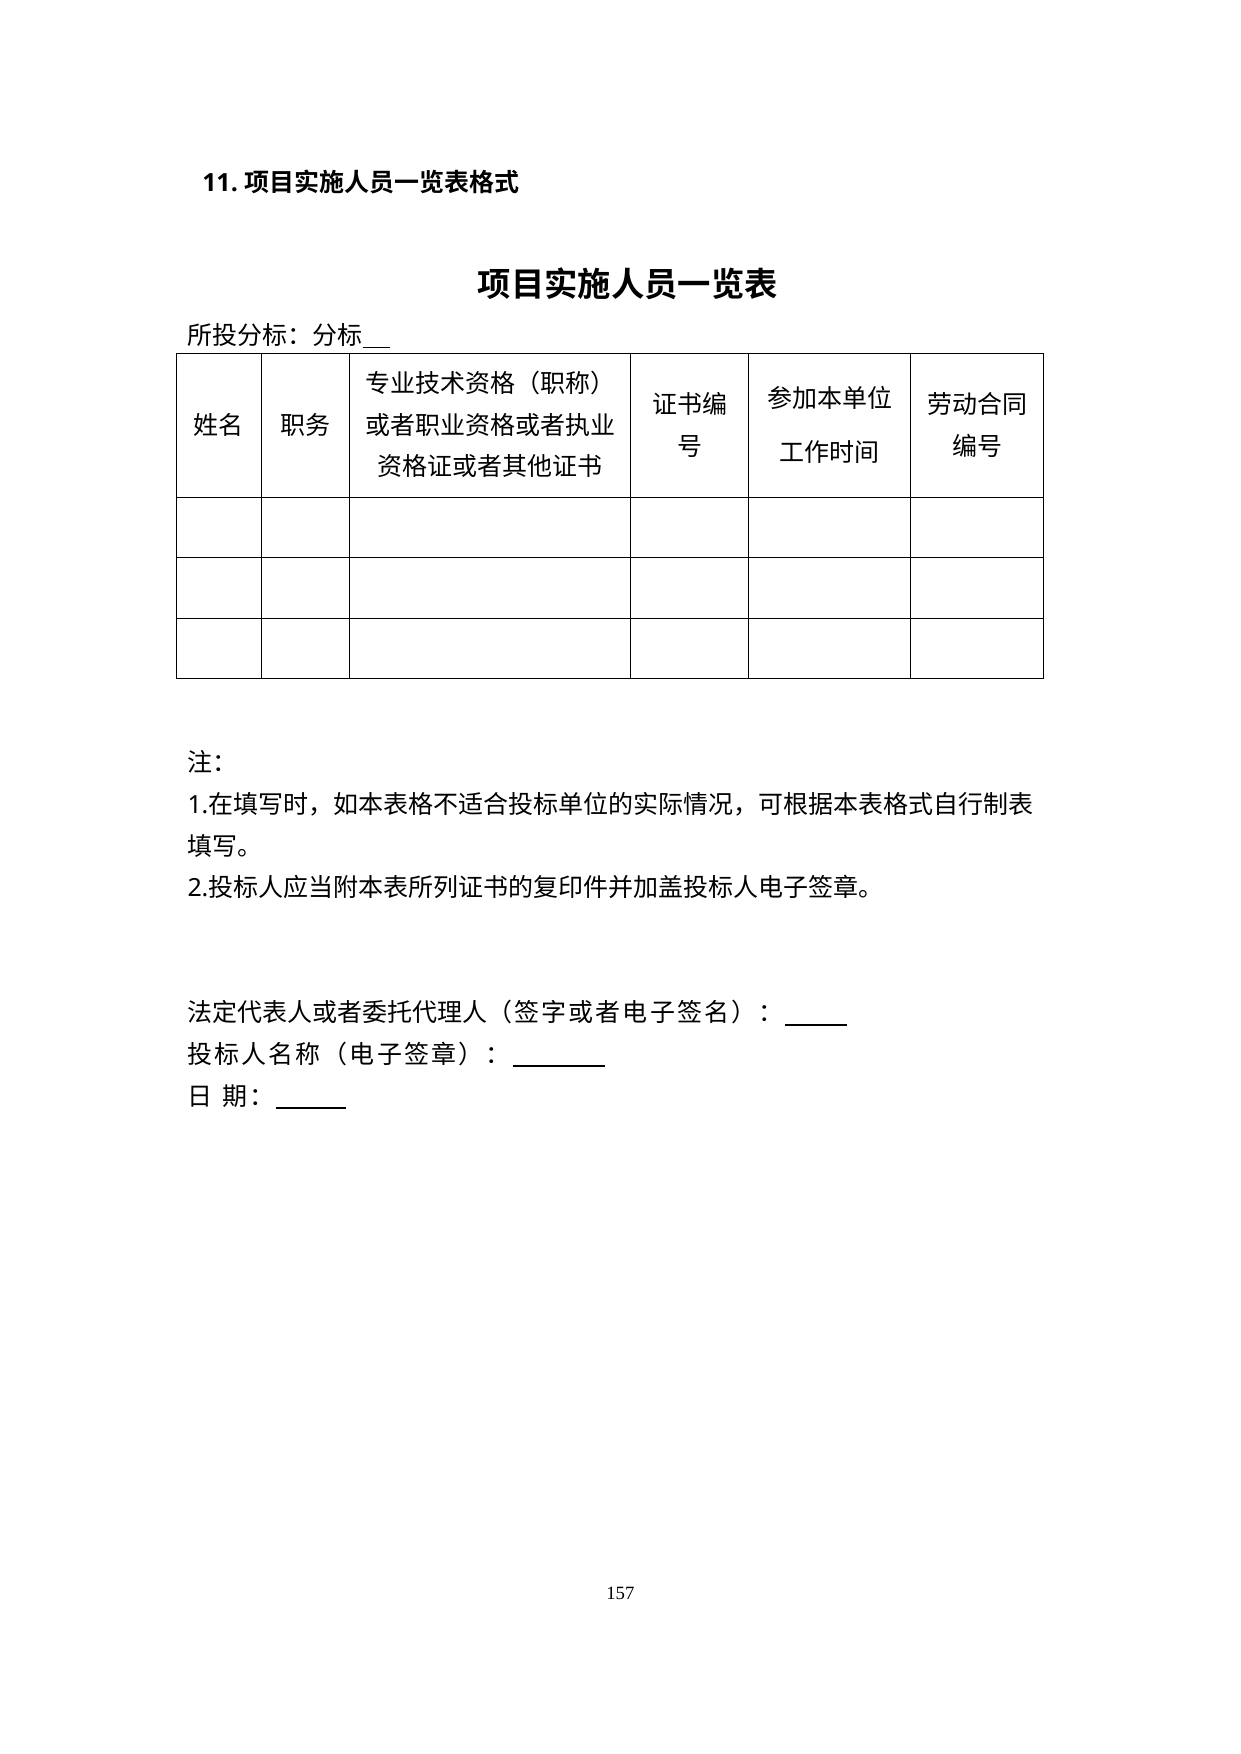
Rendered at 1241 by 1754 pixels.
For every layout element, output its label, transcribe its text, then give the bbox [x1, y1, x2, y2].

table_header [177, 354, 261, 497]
text 日 期： [187, 1072, 1053, 1113]
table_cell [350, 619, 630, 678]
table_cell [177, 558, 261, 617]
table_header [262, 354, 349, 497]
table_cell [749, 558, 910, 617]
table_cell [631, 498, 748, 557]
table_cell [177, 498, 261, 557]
text 所投分标：分标 [187, 311, 1053, 353]
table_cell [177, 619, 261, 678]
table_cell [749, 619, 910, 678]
text 11. 项目实施人员一览表格式 [202, 162, 1053, 199]
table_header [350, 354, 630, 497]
text 1.在填写时，如本表格不适合投标单位的实际情况，可根据本表格式自行制表填写。 [187, 780, 1053, 863]
text 项目实施人员一览表 [202, 258, 1053, 306]
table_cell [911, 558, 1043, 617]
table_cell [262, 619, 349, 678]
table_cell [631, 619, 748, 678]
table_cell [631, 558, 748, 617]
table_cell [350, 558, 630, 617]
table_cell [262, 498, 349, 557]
text 注： [187, 738, 1053, 780]
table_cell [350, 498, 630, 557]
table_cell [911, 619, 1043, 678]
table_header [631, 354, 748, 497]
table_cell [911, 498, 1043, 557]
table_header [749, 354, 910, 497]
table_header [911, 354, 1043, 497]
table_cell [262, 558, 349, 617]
text 法定代表人或者委托代理人（签字或者电子签名）： [187, 988, 1053, 1030]
text 投标人名称（电子签章）： [187, 1030, 1053, 1072]
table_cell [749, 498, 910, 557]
text 2.投标人应当附本表所列证书的复印件并加盖投标人电子签章。 [187, 863, 1053, 905]
